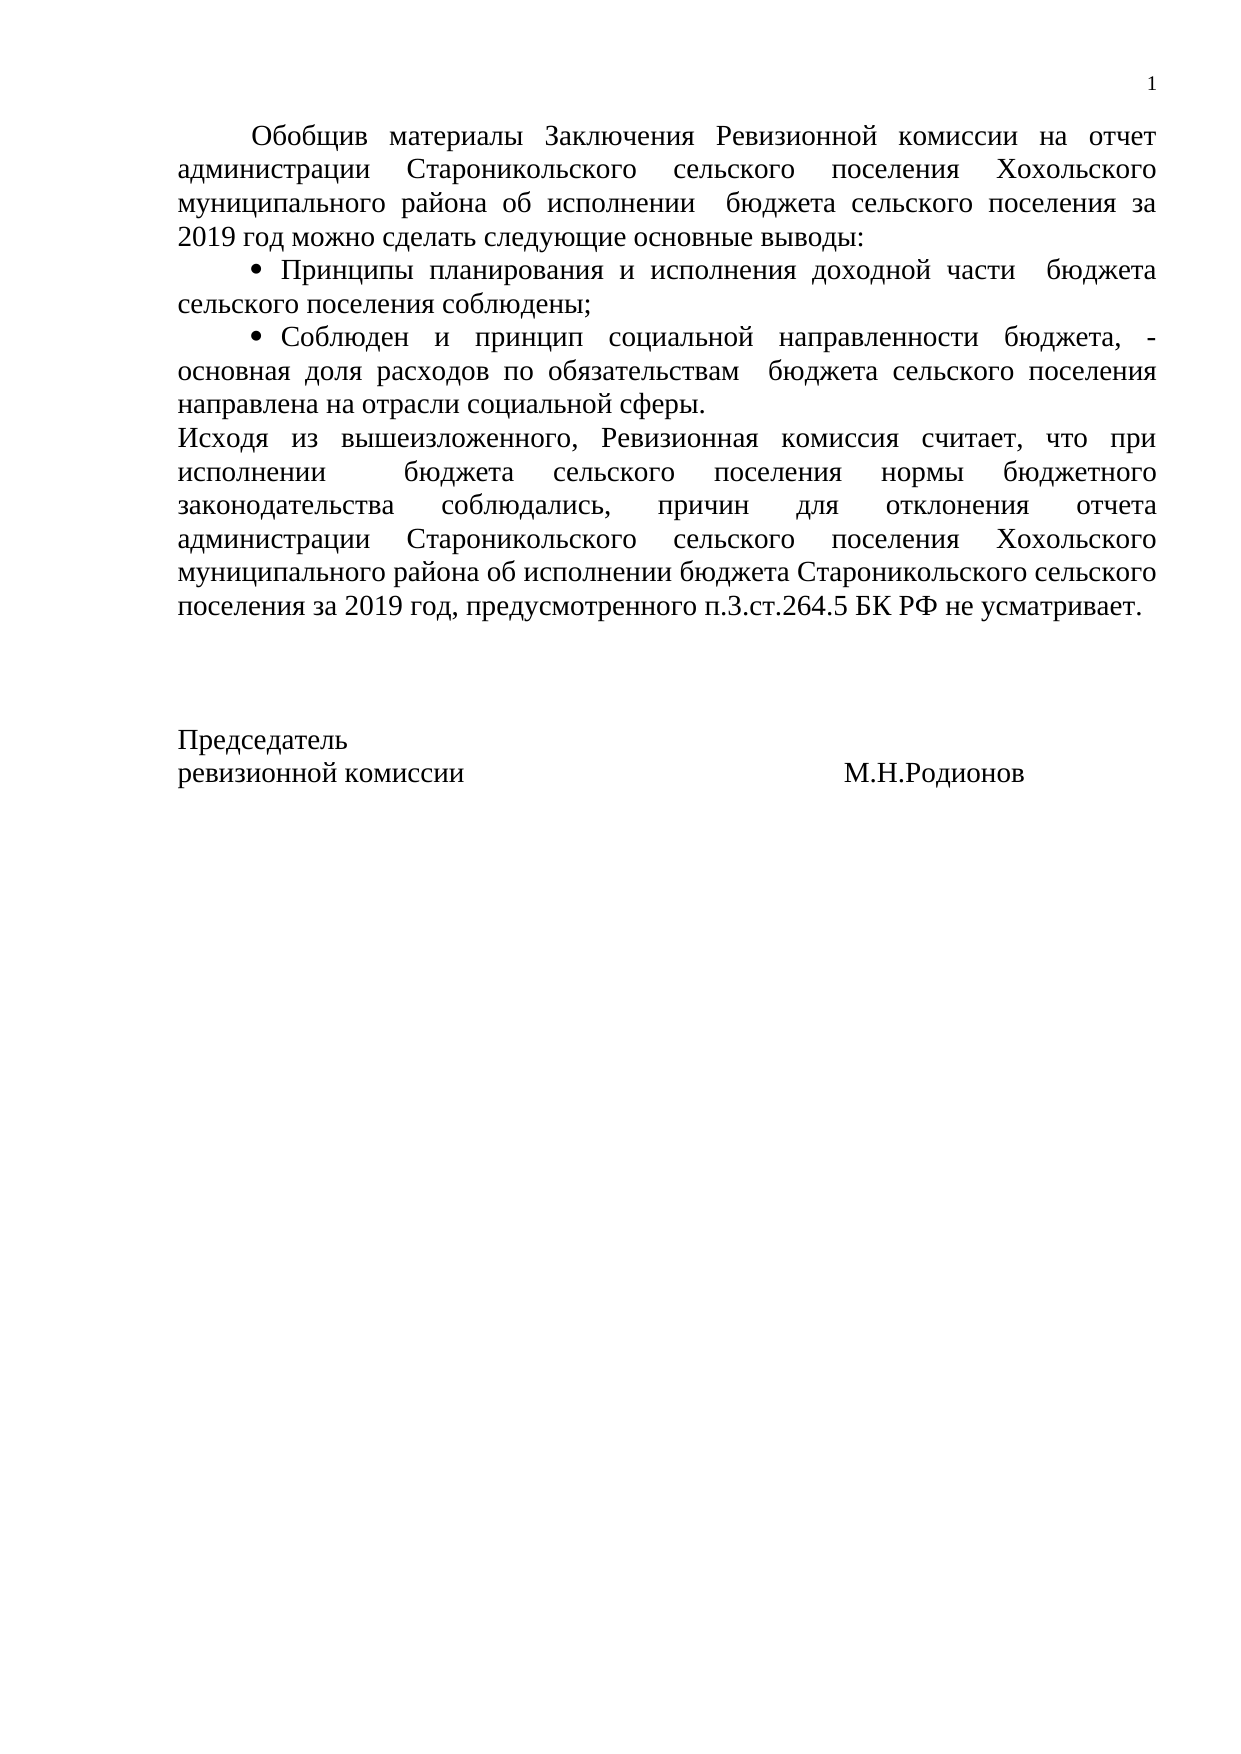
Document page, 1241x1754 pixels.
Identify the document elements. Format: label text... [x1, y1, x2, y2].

list Соблюден и принцип социальной направленности бюджета, - основная доля расходов по обязательствам бюджета сельского поселения направлена на отрасли социальной сферы. [177, 319, 1157, 420]
text ревизионной комиссии М.Н.Родионов [177, 756, 1157, 789]
text Исходя из вышеизложенного, Ревизионная комиссия считает, что при исполнении бюджета сельского поселения нормы бюджетного законодательства соблюдались, причин для отклонения отчета администрации Староникольского сельского поселения Хохольского муниципального района об исполнении бюджета Староникольского сельского поселения за 2019 год, предусмотренного п.3.ст.264.5 БК РФ не усматривает. [177, 420, 1157, 621]
text Председатель [177, 722, 1157, 756]
list Принципы планирования и исполнения доходной части бюджета сельского поселения соблюдены; [177, 252, 1157, 319]
text Обобщив материалы Заключения Ревизионной комиссии на отчет администрации Староникольского сельского поселения Хохольского муниципального района об исполнении бюджета сельского поселения за 2019 год можно сделать следующие основные выводы: [177, 118, 1157, 252]
